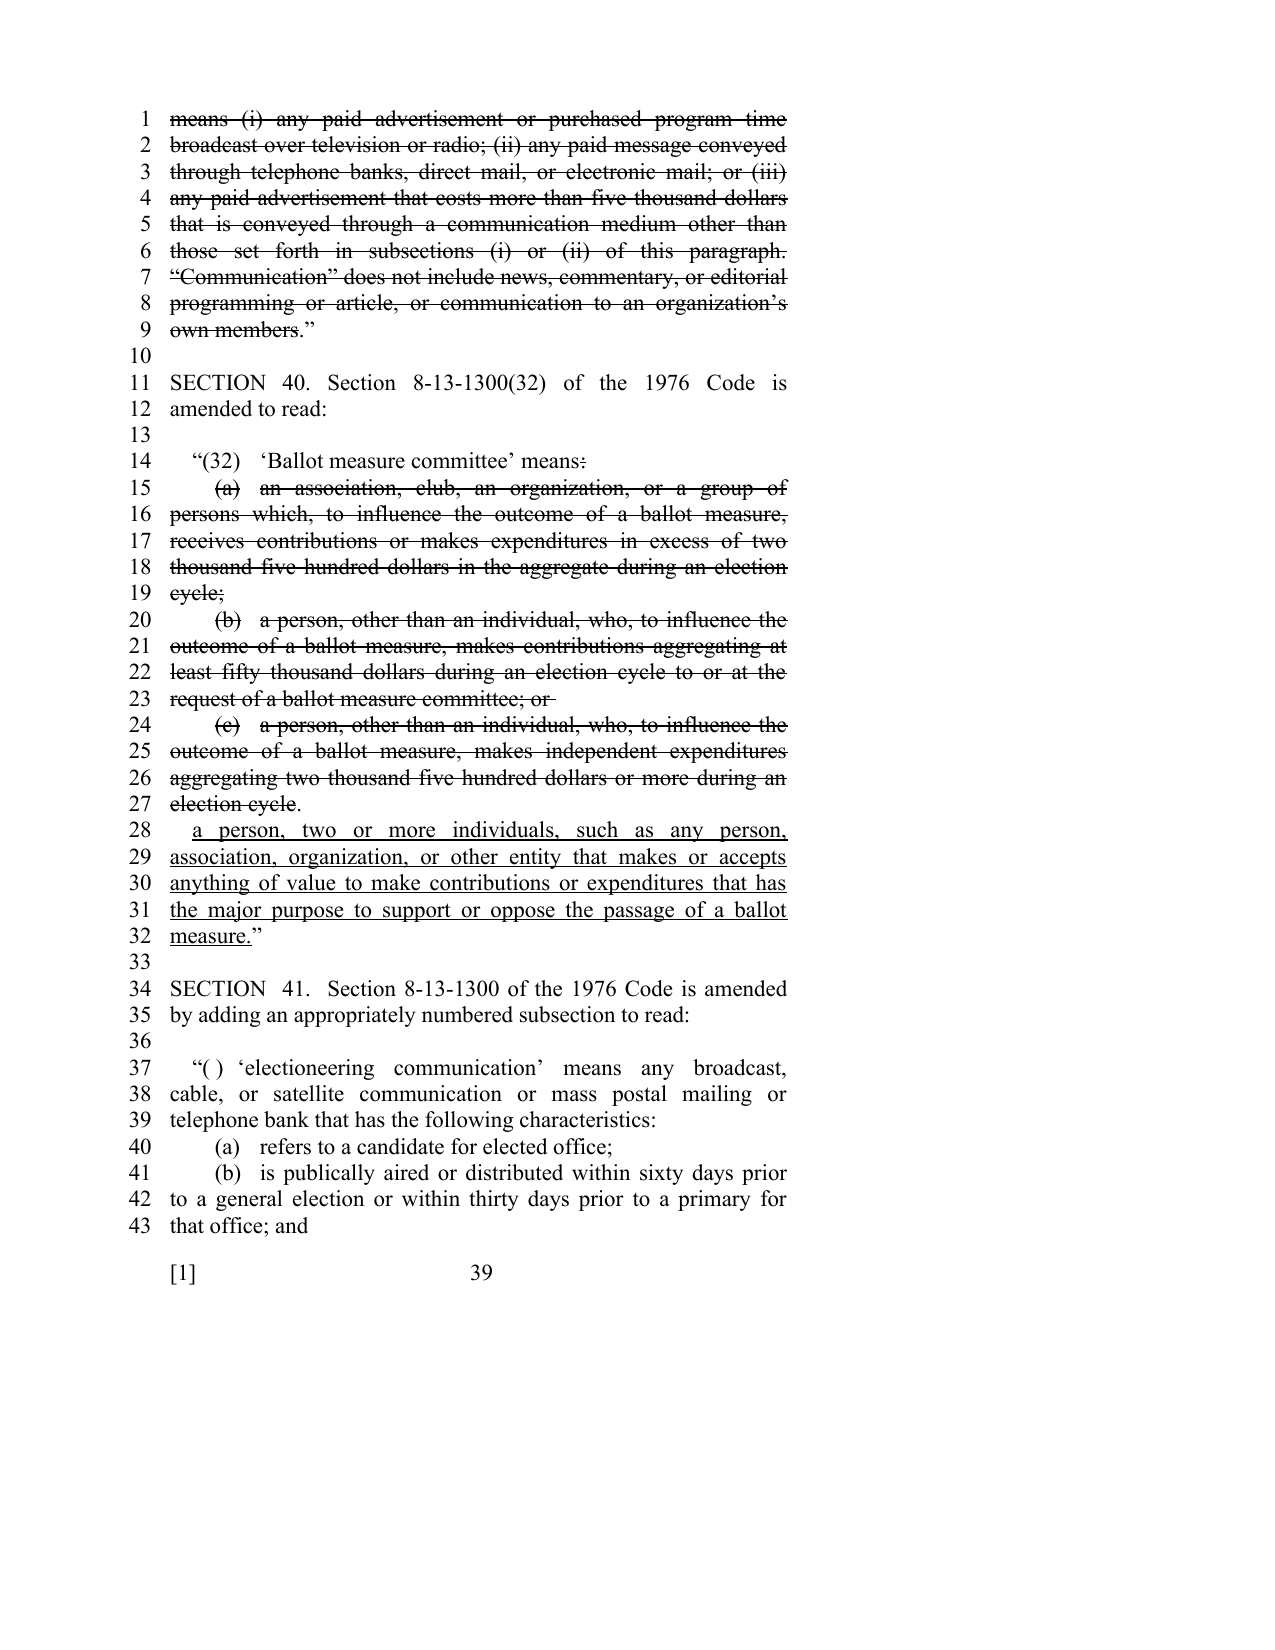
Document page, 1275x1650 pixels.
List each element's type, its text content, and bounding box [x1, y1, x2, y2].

text (c) a person, other than an individual, who, to influence the outcome of a ballot measure, makes independent expenditures aggregating two thousand five hundred dollars or more during an election cycle. [169, 779, 787, 817]
text SECTION 41. Section 8-13-1300 of the 1976 Code is amended by adding an appropriately numbered subsection to read: [169, 975, 787, 1027]
text (a) an association, club, an organization, or a group of persons which, to influence the outcome of a ballot measure, receives contributions or makes expenditures in excess of two thousand five hundred dollars in the aggregate during an election cycle; [169, 568, 787, 606]
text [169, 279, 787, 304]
text a person, two or more individuals, such as any person, association, organization, or other entity that makes or accepts anything of value to make contributions or expenditures that has the major purpose to support or oppose the passage of a ballot measure.” [169, 893, 787, 919]
text (b) a person, other than an individual, who, to influence the outcome of a ballot measure, makes contributions aggregating at least fifty thousand dollars during an election cycle to or at the request of a ballot measure committee; or [169, 606, 787, 646]
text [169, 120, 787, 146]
text (a) refers to a candidate for elected office; [169, 1133, 787, 1159]
text “(32) ‘Ballot measure committee’ means: [169, 448, 787, 474]
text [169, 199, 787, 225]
text a person, two or more individuals, such as any person, association, organization, or other entity that makes or accepts anything of value to make contributions or expenditures that has the major purpose to support or oppose the passage of a ballot measure.” [169, 920, 787, 948]
text (b) a person, other than an individual, who, to influence the outcome of a ballot measure, makes contributions aggregating at least fifty thousand dollars during an election cycle to or at the request of a ballot measure committee; or [169, 674, 787, 711]
text a person, two or more individuals, such as any person, association, organization, or other entity that makes or accepts anything of value to make contributions or expenditures that has the major purpose to support or oppose the passage of a ballot measure.” [169, 867, 787, 892]
text (b) a person, other than an individual, who, to influence the outcome of a ballot measure, makes contributions aggregating at least fifty thousand dollars during an election cycle to or at the request of a ballot measure committee; or [169, 647, 787, 673]
text (a) an association, club, an organization, or a group of persons which, to influence the outcome of a ballot measure, receives contributions or makes expenditures in excess of two thousand five hundred dollars in the aggregate during an election cycle; [169, 542, 787, 567]
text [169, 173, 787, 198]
text (a) an association, club, an organization, or a group of persons which, to influence the outcome of a ballot measure, receives contributions or makes expenditures in excess of two thousand five hundred dollars in the aggregate during an election cycle; [169, 516, 787, 541]
text (c) a person, other than an individual, who, to influence the outcome of a ballot measure, makes independent expenditures aggregating two thousand five hundred dollars or more during an election cycle. [169, 711, 787, 752]
text (b) is publically aired or distributed within sixty days prior to a general election or within thirty days prior to a primary for that office; and [169, 1159, 787, 1238]
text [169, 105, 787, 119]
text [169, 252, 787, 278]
text SECTION 40. Section 8-13-1300(32) of the 1976 Code is amended to read: [169, 368, 787, 421]
text (a) an association, club, an organization, or a group of persons which, to influence the outcome of a ballot measure, receives contributions or makes expenditures in excess of two thousand five hundred dollars in the aggregate during an election cycle; [169, 474, 787, 515]
text a person, two or more individuals, such as any person, association, organization, or other entity that makes or accepts anything of value to make contributions or expenditures that has the major purpose to support or oppose the passage of a ballot measure.” [169, 817, 787, 866]
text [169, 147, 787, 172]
text (c) a person, other than an individual, who, to influence the outcome of a ballot measure, makes independent expenditures aggregating two thousand five hundred dollars or more during an election cycle. [169, 753, 787, 778]
text “( ) ‘electioneering communication’ means any broadcast, cable, or satellite communication or mass postal mailing or telephone bank that has the following characteristics: [169, 1054, 787, 1133]
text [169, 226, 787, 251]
